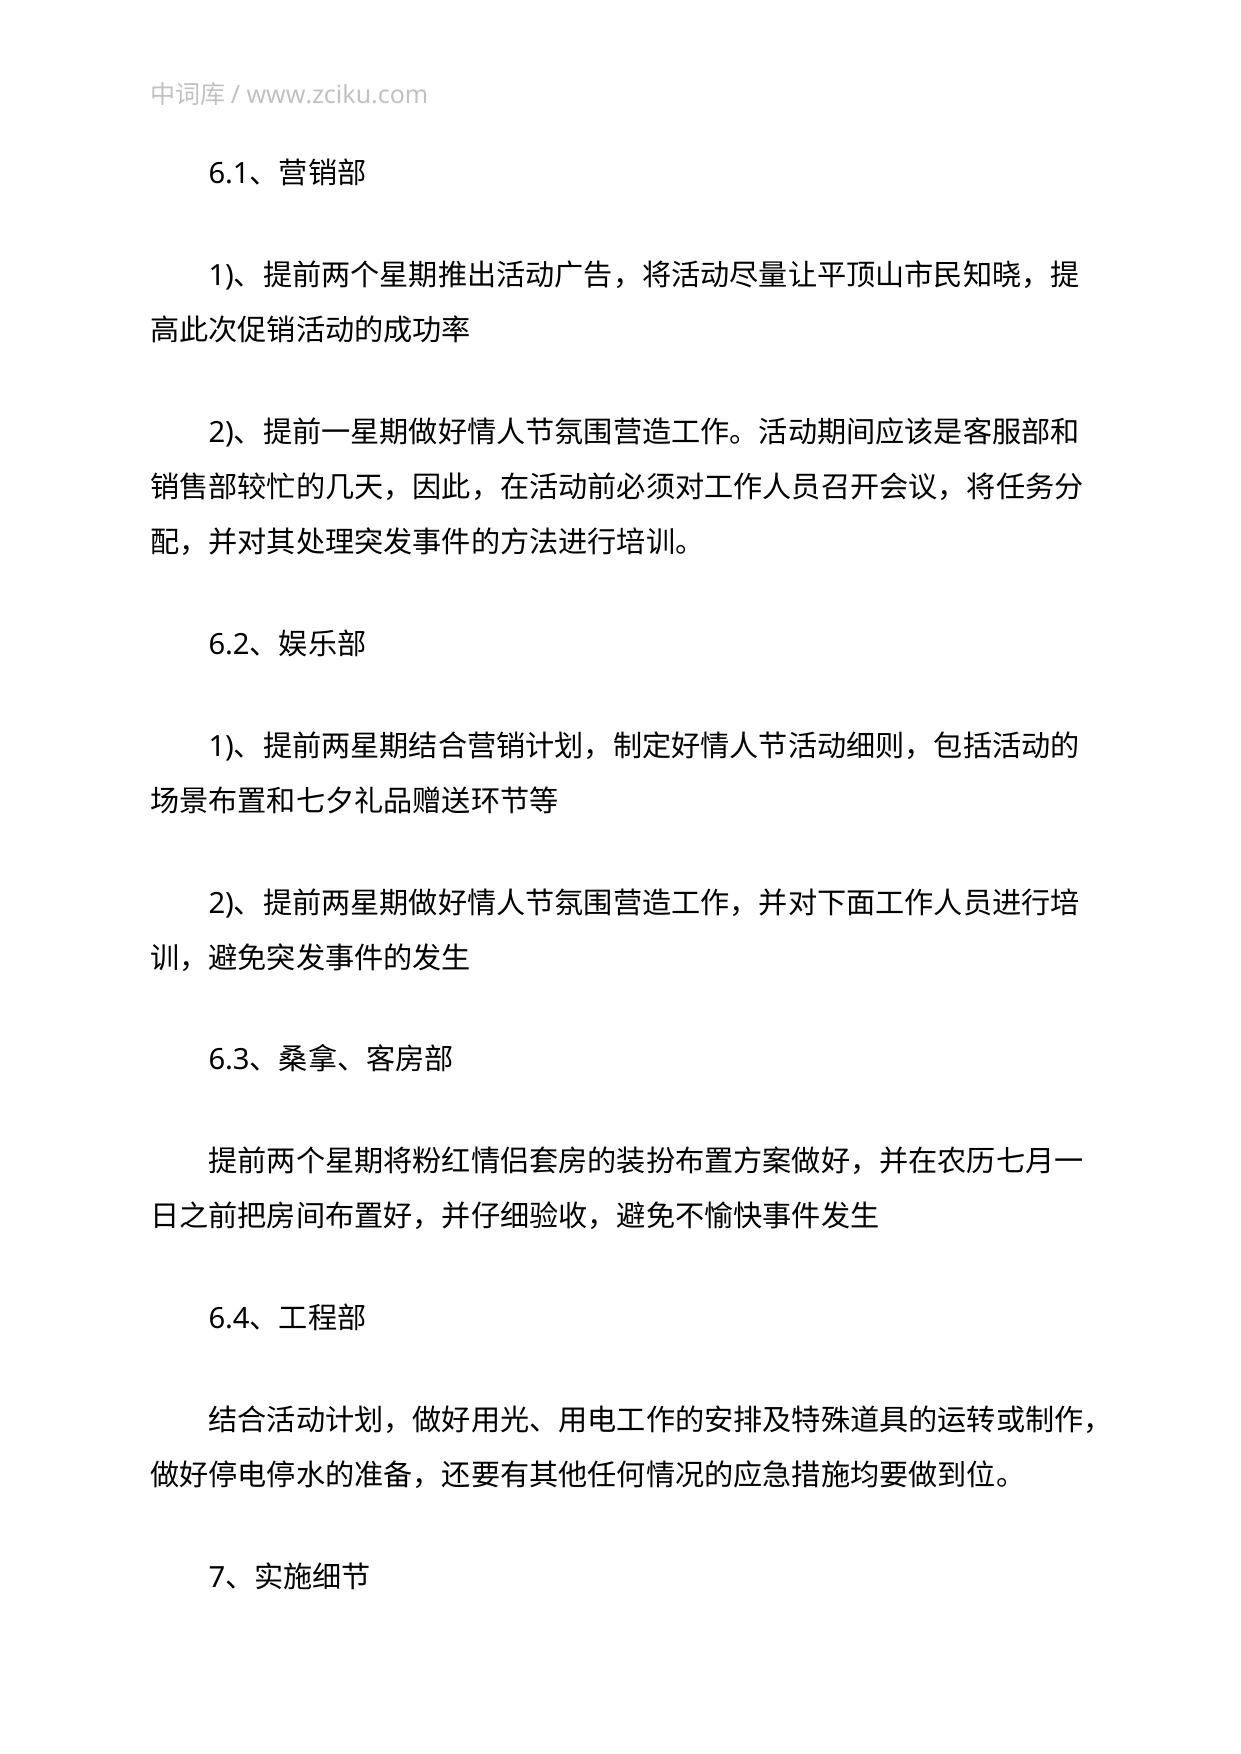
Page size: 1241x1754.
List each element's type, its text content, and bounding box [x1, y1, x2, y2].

text 7、实施细节 [150, 1553, 1090, 1596]
text 6.1、营销部 [150, 150, 1090, 192]
text 结合活动计划，做好用光、用电工作的安排及特殊道具的运转或制作，做好停电停水的准备，还要有其他任何情况的应急措施均要做到位。 [150, 1397, 1090, 1494]
text 1)、提前两个星期推出活动广告，将活动尽量让平顶山市民知晓，提高此次促销活动的成功率 [150, 252, 1090, 349]
text 6.4、工程部 [150, 1294, 1090, 1337]
text 6.2、娱乐部 [150, 620, 1090, 663]
text 1)、提前两星期结合营销计划，制定好情人节活动细则，包括活动的场景布置和七夕礼品赠送环节等 [150, 722, 1090, 820]
text 6.3、桑拿、客房部 [150, 1036, 1090, 1078]
text 提前两个星期将粉红情侣套房的装扮布置方案做好，并在农历七月一日之前把房间布置好，并仔细验收，避免不愉快事件发生 [150, 1138, 1090, 1235]
text 2)、提前两星期做好情人节氛围营造工作，并对下面工作人员进行培训，避免突发事件的发生 [150, 879, 1090, 976]
text 2)、提前一星期做好情人节氛围营造工作。活动期间应该是客服部和销售部较忙的几天，因此，在活动前必须对工作人员召开会议，将任务分配，并对其处理突发事件的方法进行培训。 [150, 409, 1090, 561]
